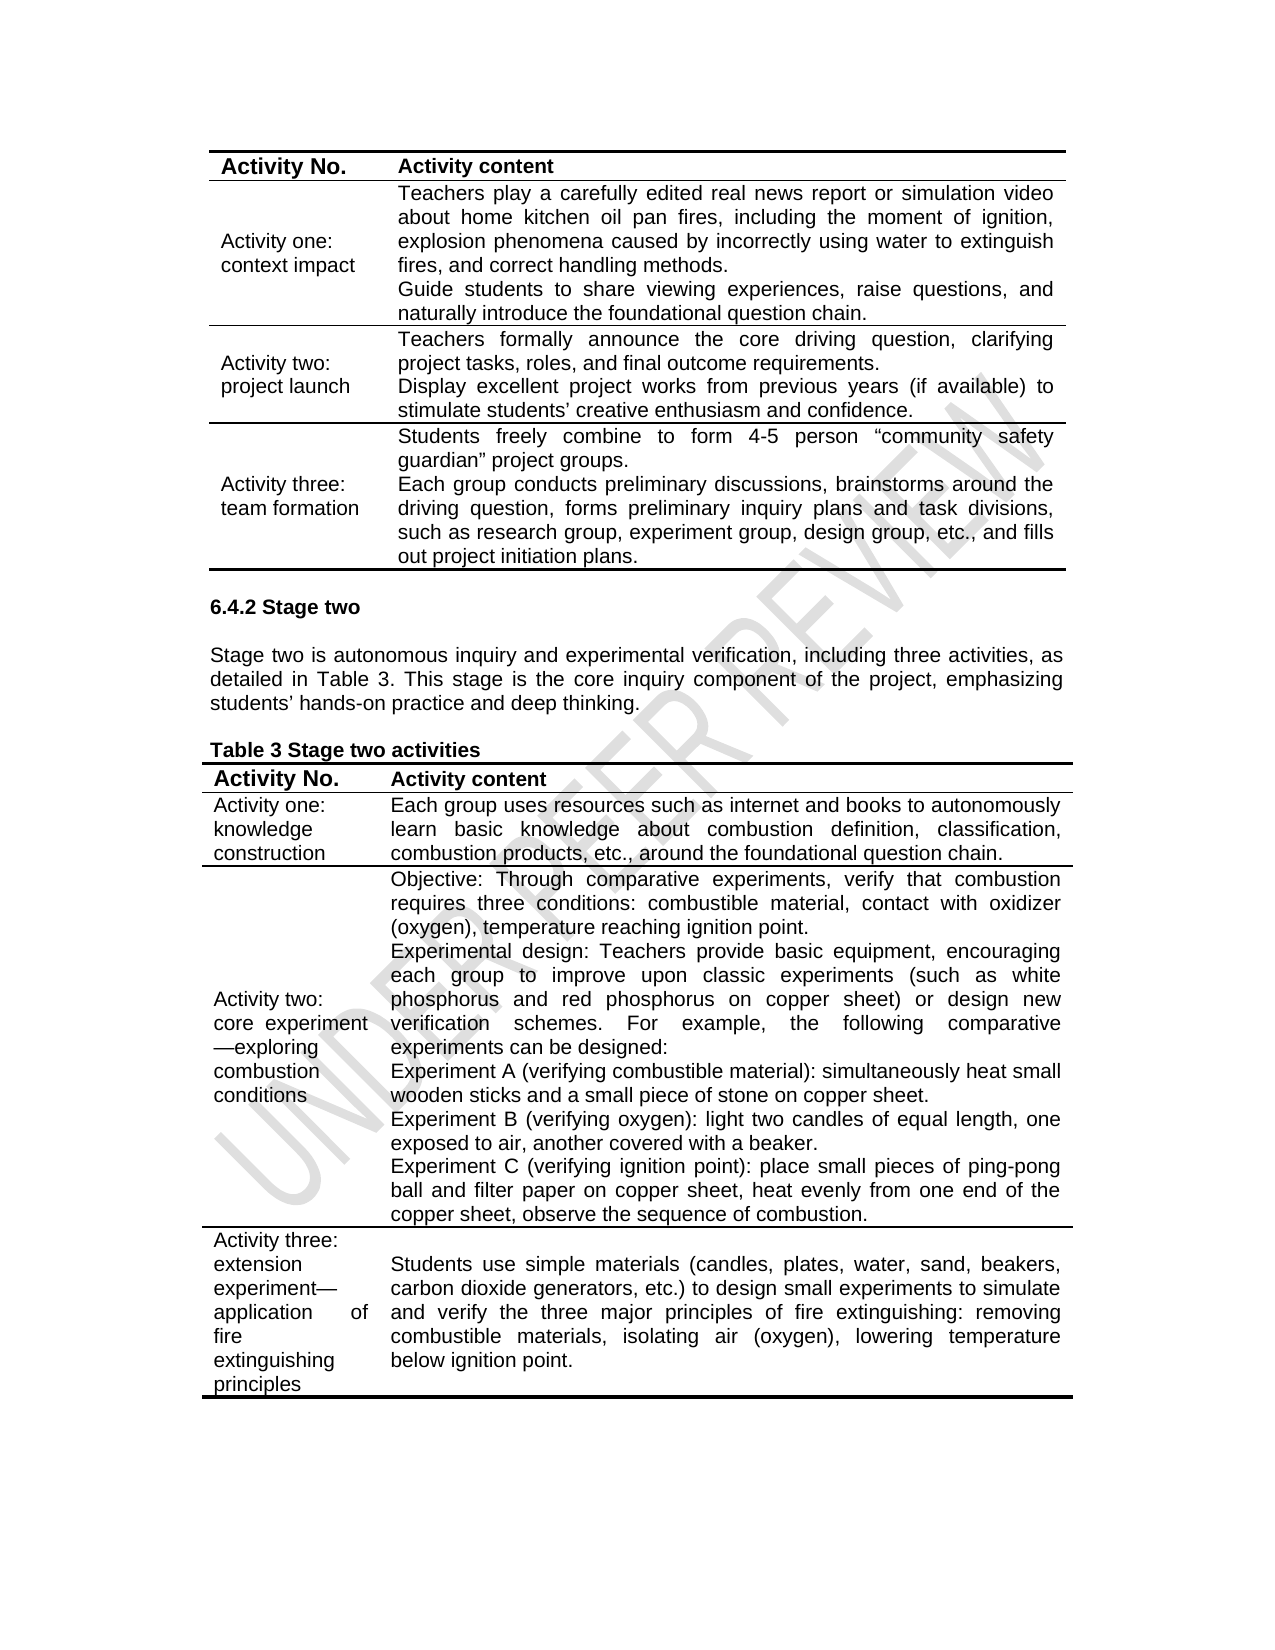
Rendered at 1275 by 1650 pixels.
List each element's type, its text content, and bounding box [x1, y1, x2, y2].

table_cell Activity three: team formation [209, 424, 386, 567]
table_cell Activity two: project launch [209, 326, 386, 422]
text Stage two is autonomous inquiry and experimental verification, including three activities, as detailed in Table 3. This stage is the core inquiry component of the project, emphasizing students’ hands-on practice and deep thinking. [210, 642, 1065, 714]
text 6.4.2 Stage two [210, 594, 1065, 618]
table_header Activity content [386, 153, 1066, 179]
table_cell Teachers formally announce the core driving question, clarifying project tasks, roles, and final outcome requirements. Display excellent project works from previous years (if available) to stimulate students’ creative enthusiasm and confidence. [386, 326, 1066, 422]
table_cell Activity two: core experiment—exploring combustion conditions [202, 867, 379, 1226]
table_cell Students use simple materials (candles, plates, water, sand, beakers, carbon dioxide generators, etc.) to design small experiments to simulate and verify the three major principles of fire extinguishing: removing combustible materials, isolating air (oxygen), lowering temperature below ignition point. [379, 1228, 1073, 1395]
table_cell Objective: Through comparative experiments, verify that combustion requires three conditions: combustible material, contact with oxidizer (oxygen), temperature reaching ignition point. Experimental design: Teachers provide basic equipment, encouraging each group to improve upon classic experiments (such as white phosphorus and red phosphorus on copper sheet) or design new verification schemes. For example, the following comparative experiments can be designed: Experiment A (verifying combustible material): simultaneously heat small wooden sticks and a small piece of stone on copper sheet. Experiment B (verifying oxygen): light two candles of equal length, one exposed to air, another covered with a beaker. Experiment C (verifying ignition point): place small pieces of ping-pong ball and filter paper on copper sheet, heat evenly from one end of the copper sheet, observe the sequence of combustion. [379, 867, 1073, 1226]
table_cell Teachers play a carefully edited real news report or simulation video about home kitchen oil pan fires, including the moment of ignition, explosion phenomena caused by incorrectly using water to extinguish fires, and correct handling methods. Guide students to share viewing experiences, raise questions, and naturally introduce the foundational question chain. [386, 181, 1066, 325]
table_header Activity No. [209, 153, 386, 179]
table_header Activity content [379, 765, 1073, 792]
table_cell Each group uses resources such as internet and books to autonomously learn basic knowledge about combustion definition, classification, combustion products, etc., around the foundational question chain. [379, 793, 1073, 865]
table_cell Students freely combine to form 4-5 person “community safety guardian” project groups. Each group conducts preliminary discussions, brainstorms around the driving question, forms preliminary inquiry plans and task divisions, such as research group, experiment group, design group, etc., and fills out project initiation plans. [386, 424, 1066, 567]
text Table 3 Stage two activities [210, 738, 1065, 762]
table_cell Activity one: knowledge construction [202, 793, 379, 865]
table_cell Activity three: extension experiment—application of fire extinguishing principles [202, 1228, 379, 1395]
table_cell Activity one: context impact [209, 181, 386, 325]
table_header Activity No. [202, 765, 379, 792]
